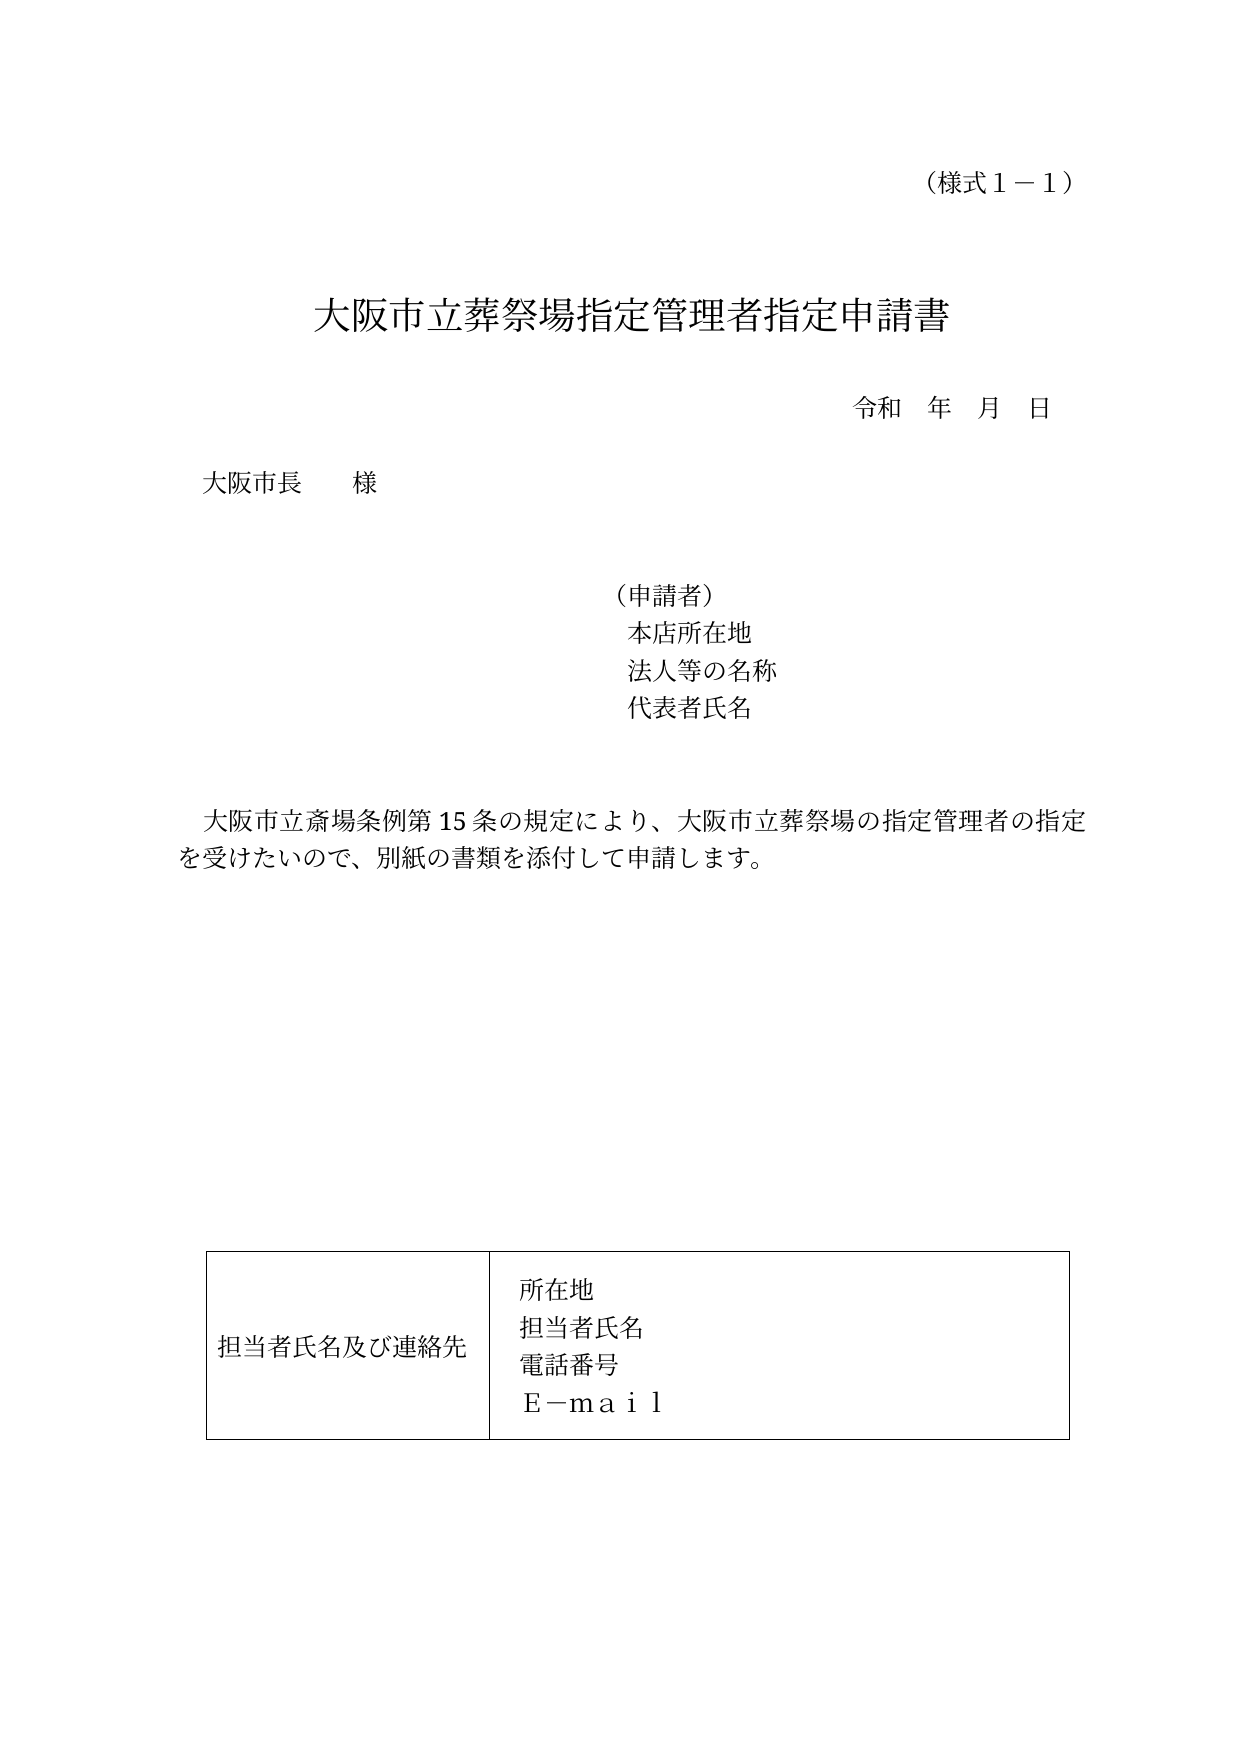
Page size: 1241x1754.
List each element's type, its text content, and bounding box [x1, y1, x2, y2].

text 大阪市長 様 [177, 463, 1087, 501]
text 大阪市立葬祭場指定管理者指定申請書 [177, 276, 1087, 351]
table_header 所在地 担当者氏名 電話番号 Ｅ－ｍａｉｌ [490, 1252, 1069, 1438]
text 令和 年 月 日 [177, 388, 1087, 426]
text 代表者氏名 [177, 688, 1087, 726]
table_header 担当者氏名及び連絡先 [207, 1252, 489, 1438]
text （申請者） [177, 576, 1087, 613]
text （様式１－１） [177, 163, 1087, 201]
text 法人等の名称 [177, 651, 1087, 688]
text 本店所在地 [177, 613, 1087, 651]
text 大阪市立斎場条例第15条の規定により、大阪市立葬祭場の指定管理者の指定を受けたいので、別紙の書類を添付して申請します。 [177, 801, 1087, 876]
